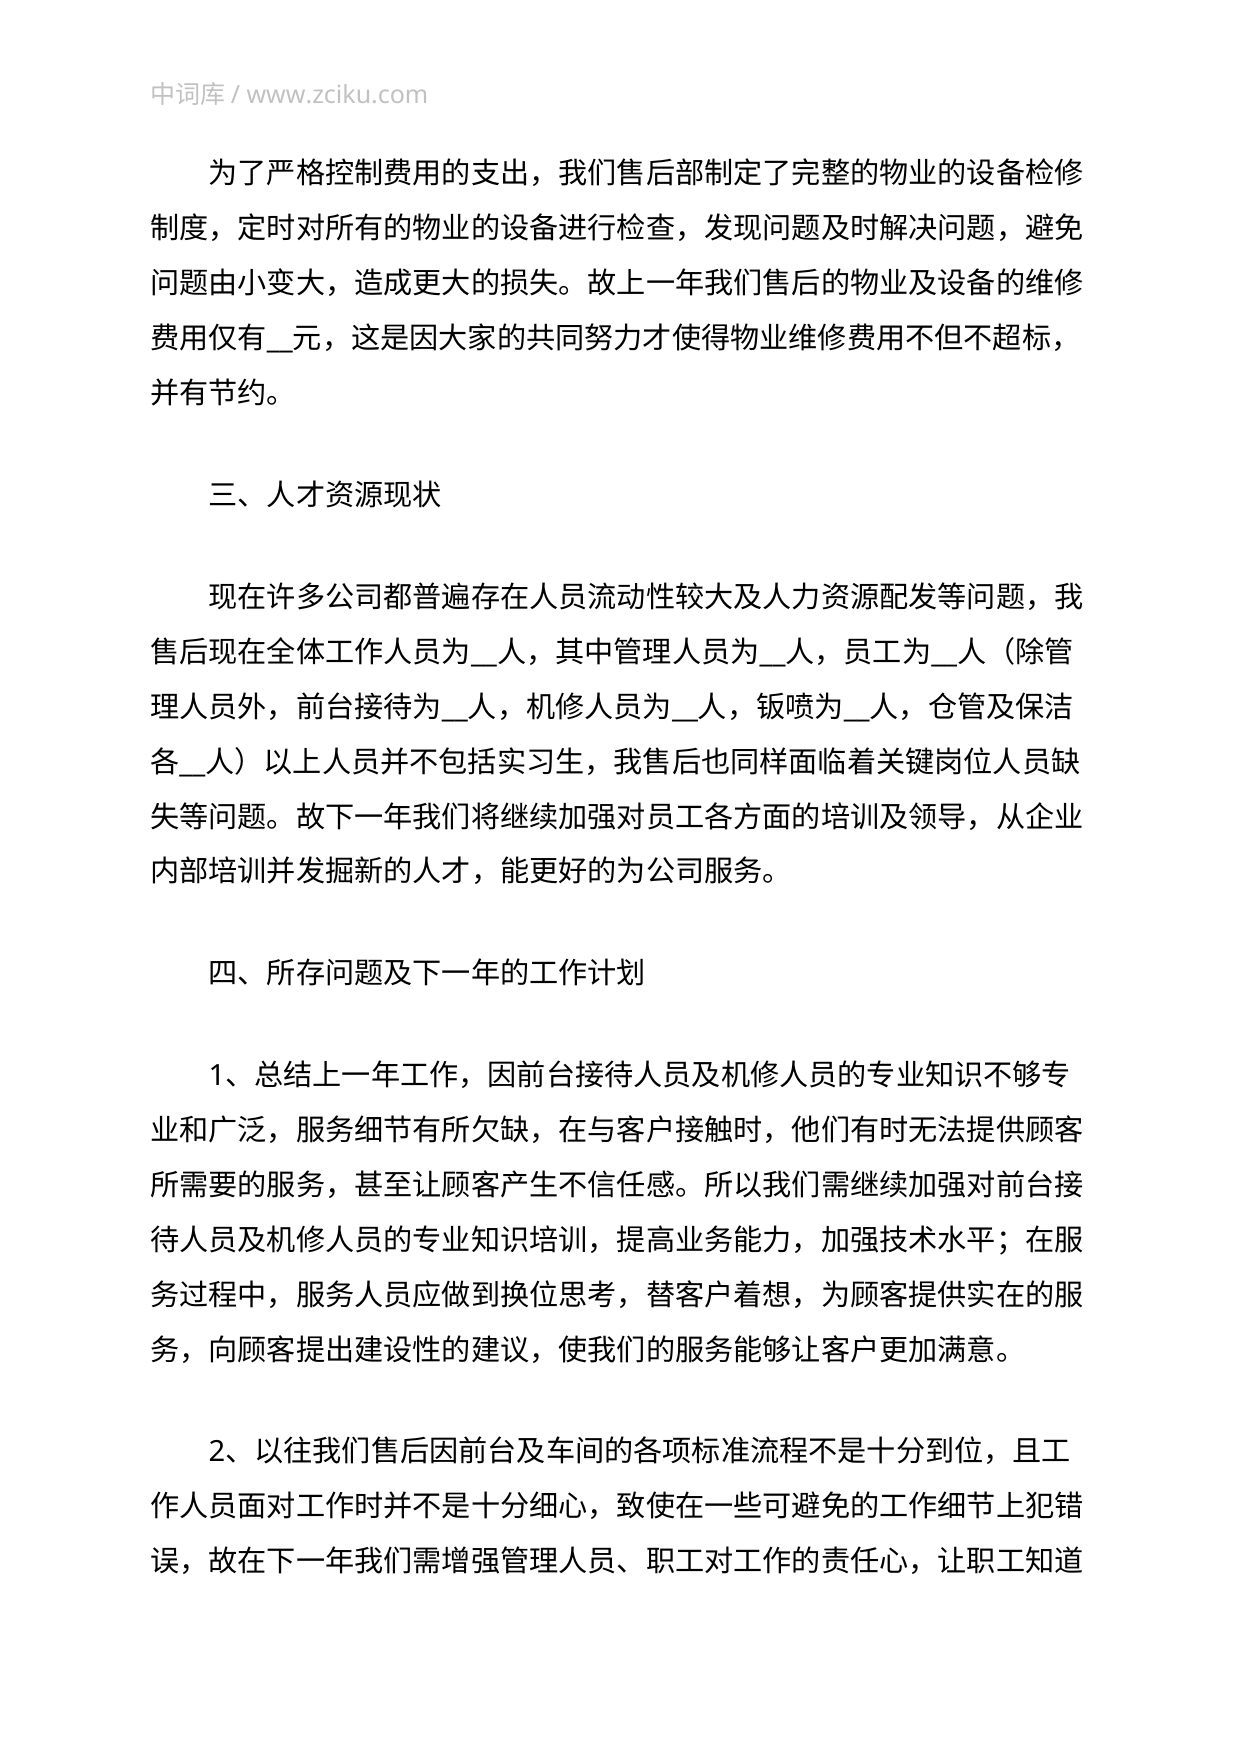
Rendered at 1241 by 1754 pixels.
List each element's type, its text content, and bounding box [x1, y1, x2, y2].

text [150, 1428, 1090, 1580]
text 四、所存问题及下一年的工作计划 [150, 950, 1090, 992]
text 1、总结上一年工作，因前台接待人员及机修人员的专业知识不够专业和广泛，服务细节有所欠缺，在与客户接触时，他们有时无法提供顾客所需要的服务，甚至让顾客产生不信任感。所以我们需继续加强对前台接待人员及机修人员的专业知识培训，提高业务能力，加强技术水平；在服务过程中，服务人员应做到换位思考，替客户着想，为顾客提供实在的服务，向顾客提出建设性的建议，使我们的服务能够让客户更加满意。 [150, 1052, 1090, 1368]
text 为了严格控制费用的支出，我们售后部制定了完整的物业的设备检修制度，定时对所有的物业的设备进行检查，发现问题及时解决问题，避免问题由小变大，造成更大的损失。故上一年我们售后的物业及设备的维修费用仅有__元，这是因大家的共同努力才使得物业维修费用不但不超标，并有节约。 [150, 150, 1090, 412]
text 三、人才资源现状 [150, 471, 1090, 514]
text 现在许多公司都普遍存在人员流动性较大及人力资源配发等问题，我售后现在全体工作人员为__人，其中管理人员为__人，员工为__人（除管理人员外，前台接待为__人，机修人员为__人，钣喷为__人，仓管及保洁各__人）以上人员并不包括实习生，我售后也同样面临着关键岗位人员缺失等问题。故下一年我们将继续加强对员工各方面的培训及领导，从企业内部培训并发掘新的人才，能更好的为公司服务。 [150, 573, 1090, 890]
